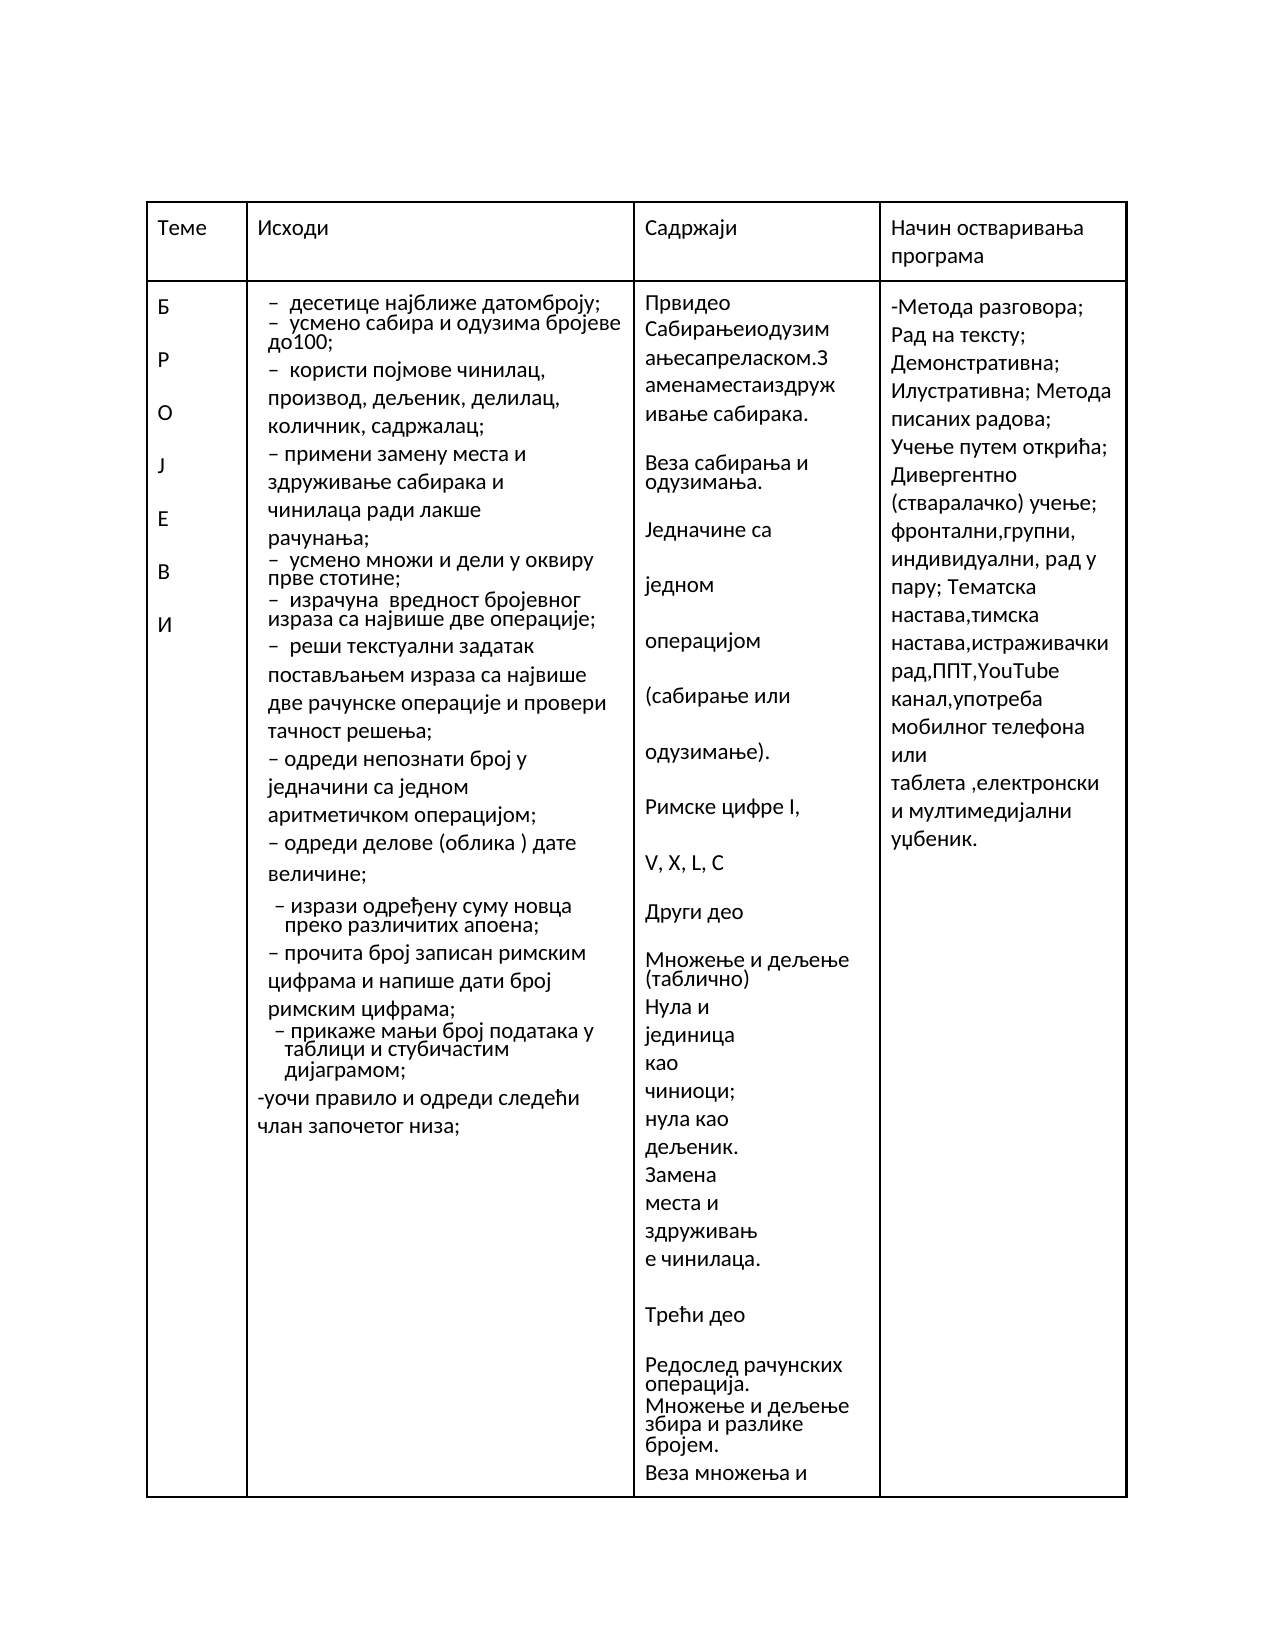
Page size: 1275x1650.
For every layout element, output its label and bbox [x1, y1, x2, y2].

table_header [881, 203, 1125, 279]
table_cell [881, 282, 1125, 1496]
table_header [635, 203, 879, 279]
table_header [248, 203, 633, 279]
table_header [148, 203, 246, 279]
table_cell [248, 282, 633, 1496]
table_cell [635, 282, 879, 1496]
table_cell [148, 282, 246, 1496]
